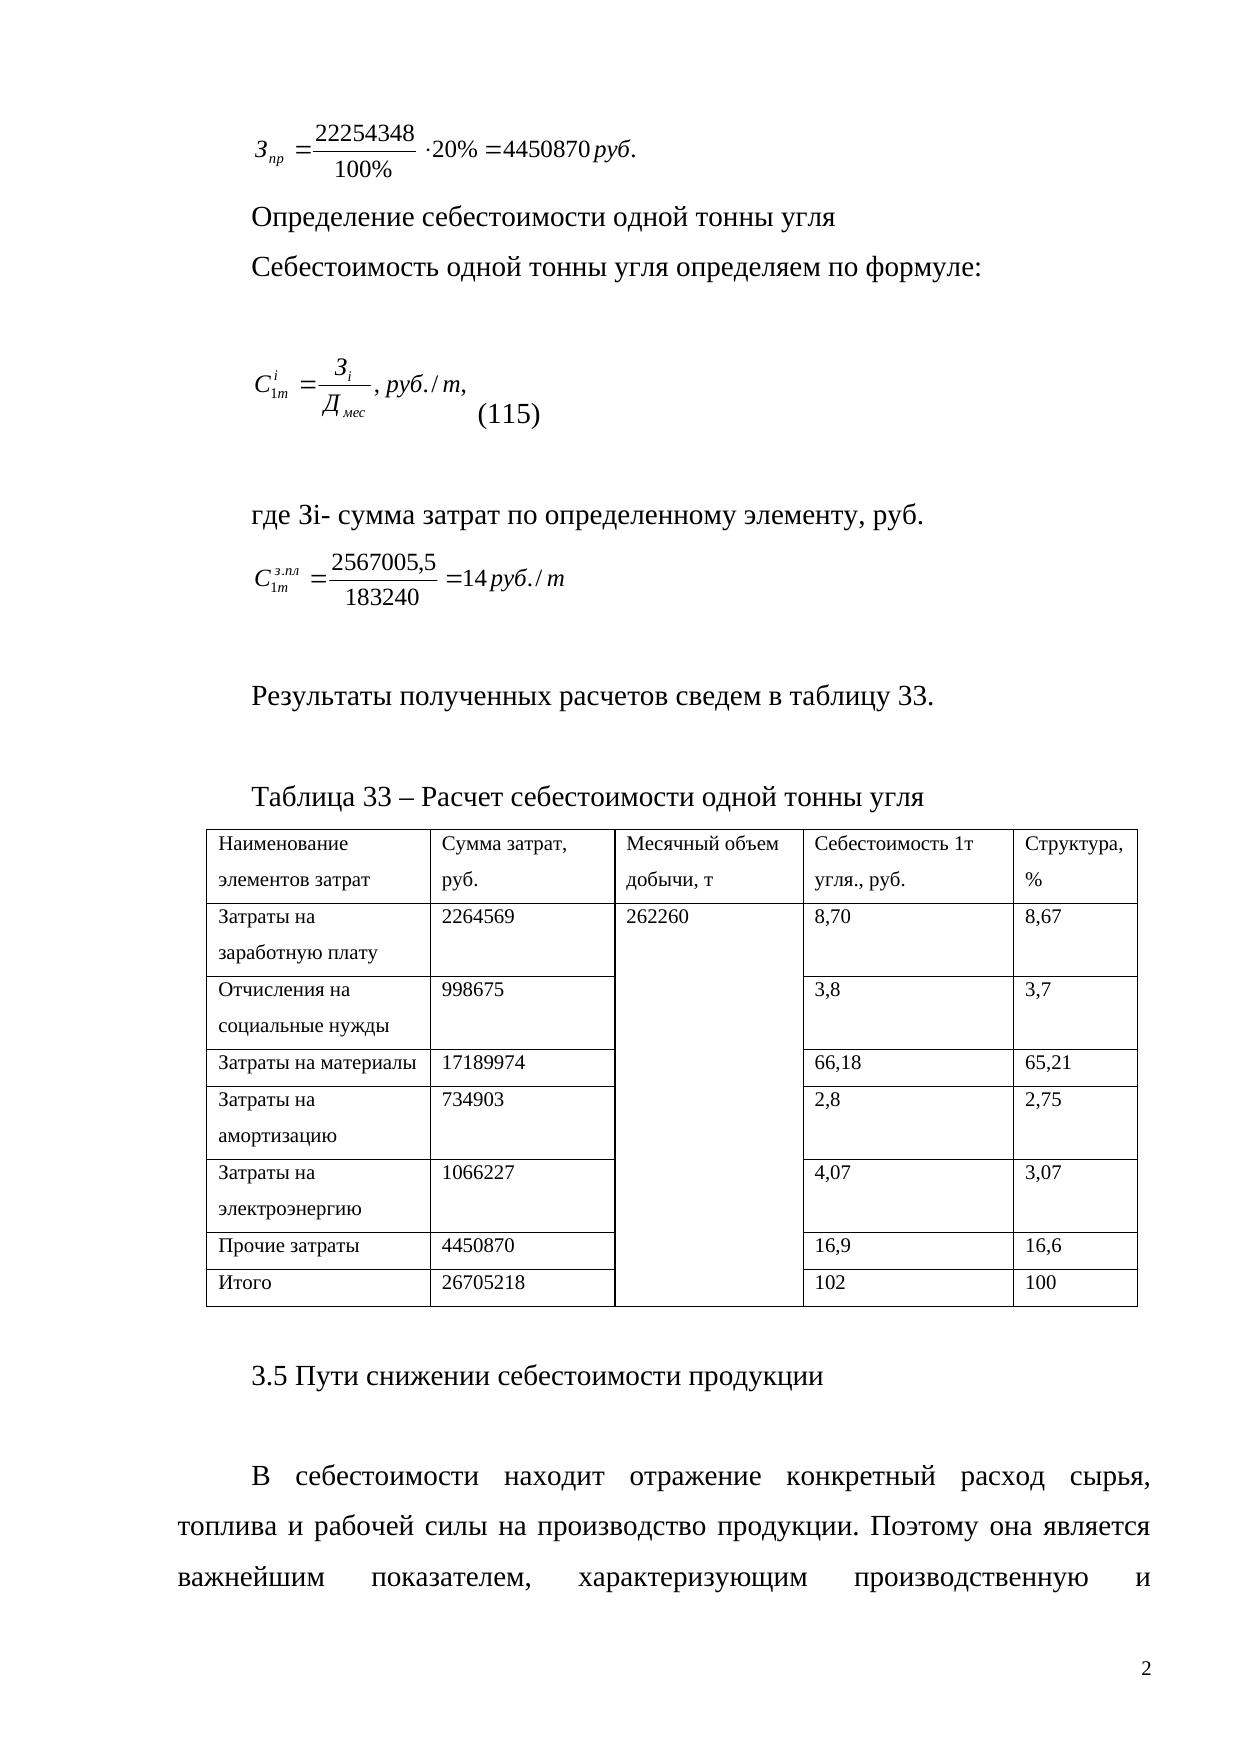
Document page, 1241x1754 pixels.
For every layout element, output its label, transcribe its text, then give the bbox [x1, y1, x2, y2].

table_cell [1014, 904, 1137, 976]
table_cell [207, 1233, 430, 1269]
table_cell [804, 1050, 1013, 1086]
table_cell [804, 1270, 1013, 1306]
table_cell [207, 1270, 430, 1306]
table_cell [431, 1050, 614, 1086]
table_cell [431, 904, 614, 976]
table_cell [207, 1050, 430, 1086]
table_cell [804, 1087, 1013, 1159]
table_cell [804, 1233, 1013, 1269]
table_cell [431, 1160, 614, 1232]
text (115) [177, 350, 1152, 430]
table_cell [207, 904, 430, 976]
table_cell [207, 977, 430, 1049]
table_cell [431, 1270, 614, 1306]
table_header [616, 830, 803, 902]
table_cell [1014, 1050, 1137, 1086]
text Результаты полученных расчетов сведем в таблицу 33. [177, 678, 1152, 712]
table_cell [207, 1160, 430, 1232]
text Определение себестоимости одной тонны угля [177, 199, 1152, 233]
text 3.5 Пути снижении себестоимости продукции [177, 1358, 1152, 1391]
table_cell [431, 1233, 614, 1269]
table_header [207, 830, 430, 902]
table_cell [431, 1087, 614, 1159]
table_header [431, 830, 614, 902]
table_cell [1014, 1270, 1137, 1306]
text Таблица 33 – Расчет себестоимости одной тонны угля [177, 779, 1152, 813]
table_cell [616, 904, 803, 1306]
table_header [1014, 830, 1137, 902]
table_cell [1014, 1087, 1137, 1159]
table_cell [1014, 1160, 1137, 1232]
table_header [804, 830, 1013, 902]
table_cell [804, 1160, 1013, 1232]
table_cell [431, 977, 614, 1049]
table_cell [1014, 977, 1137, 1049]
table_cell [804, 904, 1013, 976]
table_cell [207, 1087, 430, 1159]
text Себестоимость одной тонны угля определяем по формуле: [177, 249, 1152, 283]
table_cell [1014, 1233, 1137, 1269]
text где Зi- сумма затрат по определенному элементу, руб. [177, 497, 1152, 530]
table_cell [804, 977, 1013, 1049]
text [177, 1458, 1152, 1592]
